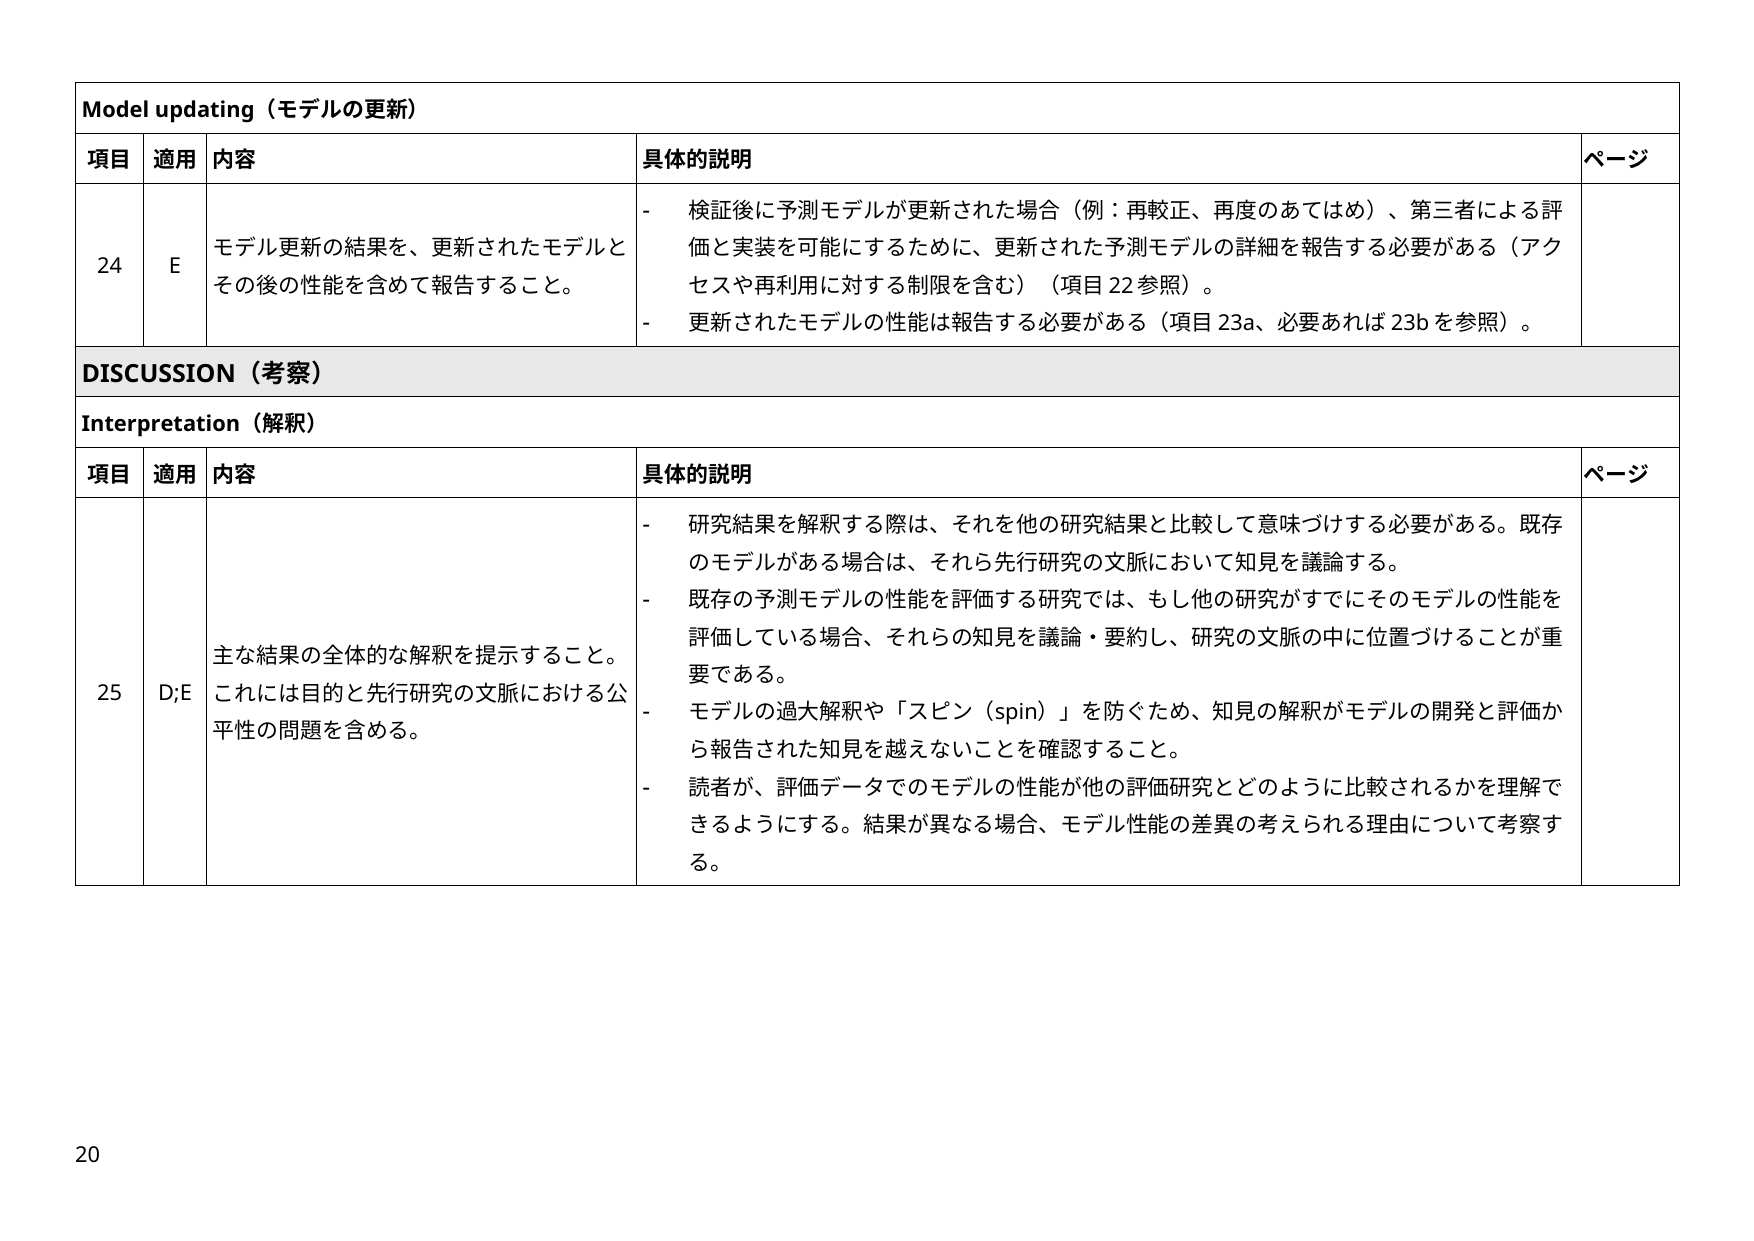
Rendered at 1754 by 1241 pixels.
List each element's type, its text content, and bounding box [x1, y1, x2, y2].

table_cell 具体的説明 [637, 448, 1581, 497]
table_cell [1582, 184, 1679, 346]
table_cell ページ [1582, 134, 1679, 183]
table_cell 内容 [207, 448, 636, 497]
table_cell 主な結果の全体的な解釈を提示すること。これには目的と先行研究の文脈における公平性の問題を含める。 [207, 498, 636, 885]
table_cell 適用 [144, 448, 206, 497]
table_cell 25 [76, 498, 143, 885]
table_cell D;E [144, 498, 206, 885]
table_cell 項目 [76, 448, 143, 497]
table_cell 具体的説明 [637, 134, 1581, 183]
table_cell 研究結果を解釈する際は、それを他の研究結果と比較して意味づけする必要がある。既存のモデルがある場合は、それら先行研究の文脈において知見を議論する。 既存の予測モデルの性能を評価する研究では、もし他の研究がすでにそのモデルの性能を評価している場合、それらの知見を議論・要約し、研究の文脈の中に位置づけることが重要である。 モデルの過大解釈や「スピン（spin）」を防ぐため、知見の解釈がモデルの開発と評価から報告された知見を越えないことを確認すること。 読者が、評価データでのモデルの性能が他の評価研究とどのように比較されるかを理解できるようにする。結果が異なる場合、モデル性能の差異の考えられる理由について考察する。 [637, 498, 1581, 885]
table_cell 検証後に予測モデルが更新された場合（例：再較正、再度のあてはめ）、第三者による評価と実装を可能にするために、更新された予測モデルの詳細を報告する必要がある（アクセスや再利用に対する制限を含む）（項目22参照）。 更新されたモデルの性能は報告する必要がある（項目23a、必要あれば23bを参照）。 [637, 184, 1581, 346]
table_cell 適用 [144, 134, 206, 183]
table_cell モデル更新の結果を、更新されたモデルとその後の性能を含めて報告すること。 [207, 184, 636, 346]
table_header Model updating（モデルの更新） [76, 83, 1679, 132]
table_cell E [144, 184, 206, 346]
table_cell 内容 [207, 134, 636, 183]
table_cell 24 [76, 184, 143, 346]
table_cell [1582, 498, 1679, 885]
table_cell ページ [1582, 448, 1679, 497]
table_cell Interpretation（解釈） [76, 397, 1679, 447]
table_cell 項目 [76, 134, 143, 183]
table_cell DISCUSSION（考察） [76, 347, 1679, 396]
